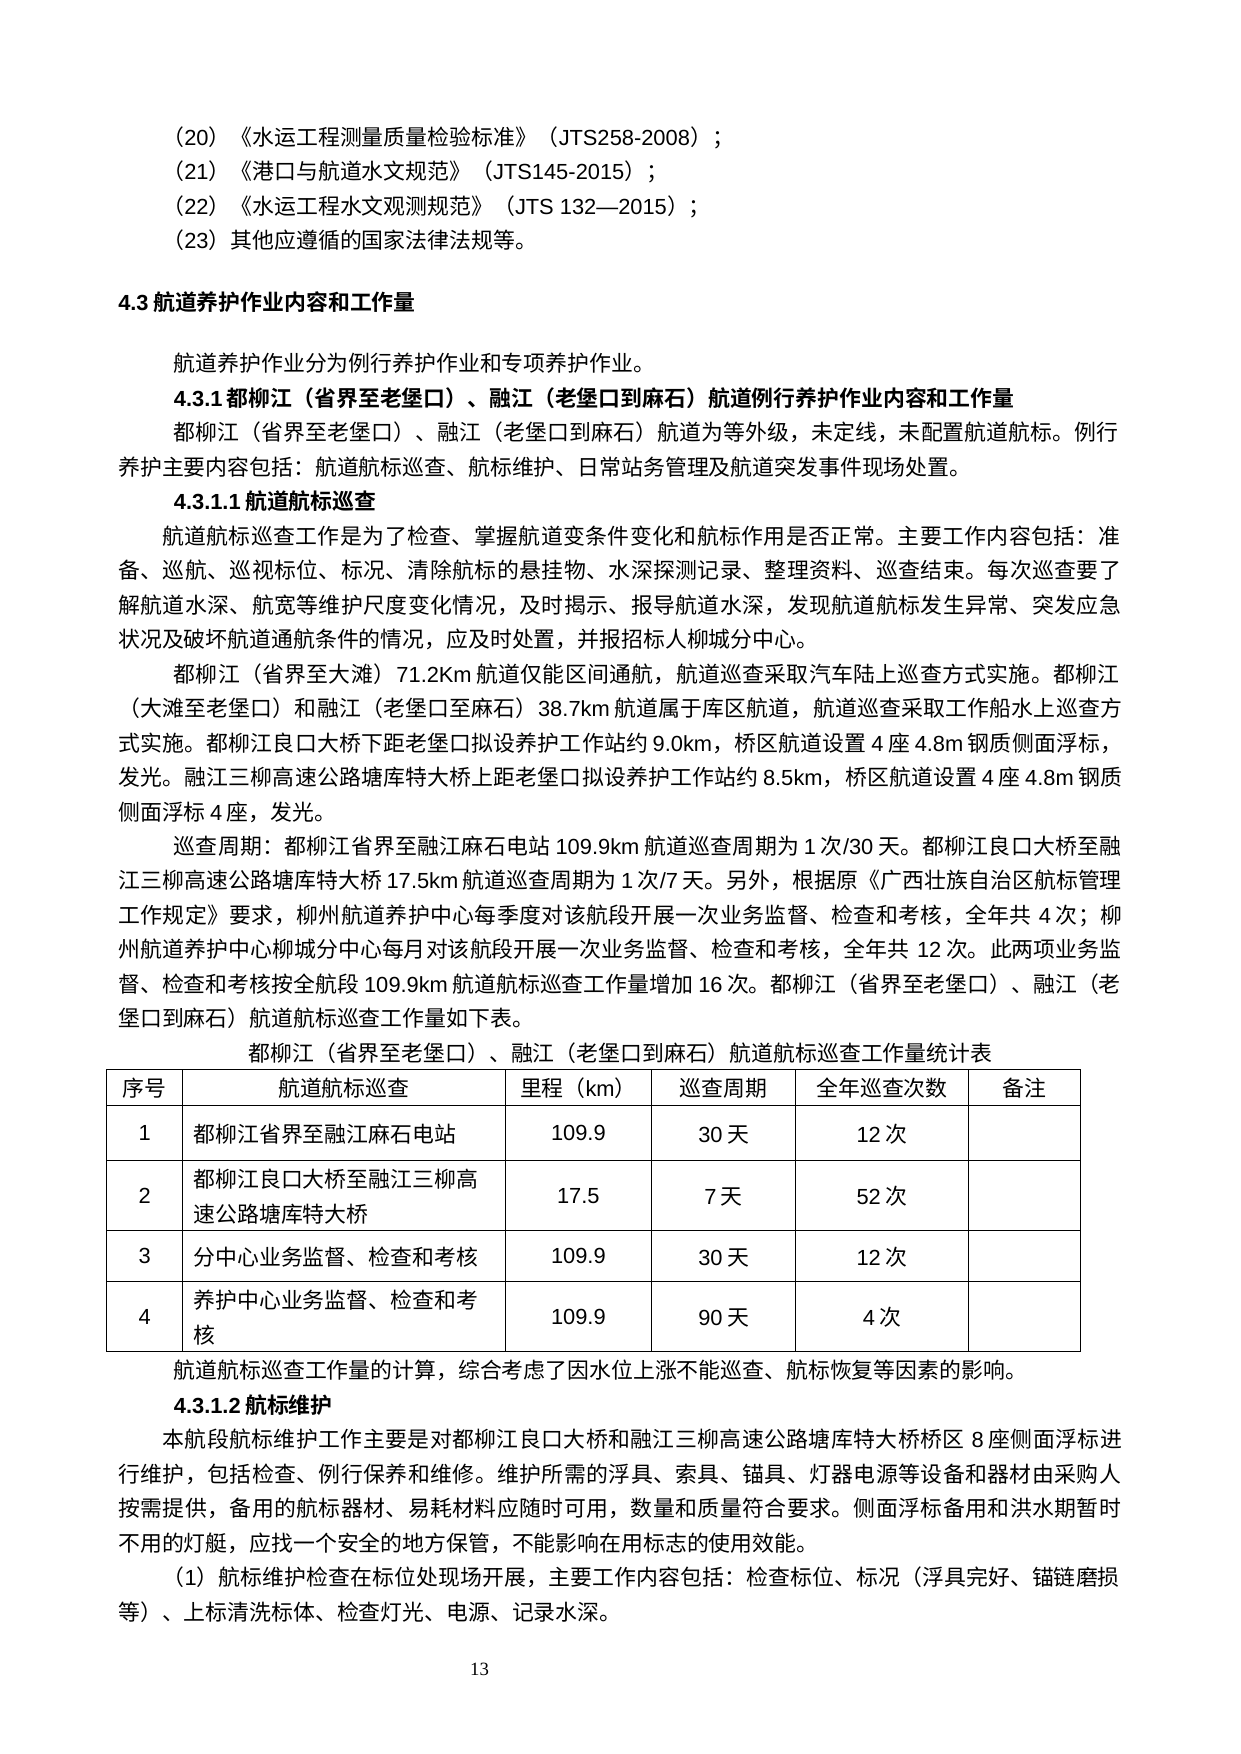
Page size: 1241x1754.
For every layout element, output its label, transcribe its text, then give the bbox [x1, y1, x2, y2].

table_header 序号 [107, 1070, 182, 1104]
table_header 全年巡查次数 [796, 1070, 968, 1104]
text 航道航标巡查工作是为了检查、掌握航道变条件变化和航标作用是否正常。主要工作内容包括：准备、巡航、巡视标位、标况、清除航标的悬挂物、水深探测记录、整理资料、巡查结束。每次巡查要了解航道水深、航宽等维护尺度变化情况，及时揭示、报导航道水深，发现航道航标发生异常、突发应急状况及破坏航道通航条件的情况，应及时处置，并报招标人柳城分中心。 [118, 517, 1122, 655]
text 航道养护作业分为例行养护作业和专项养护作业。 [118, 345, 1122, 379]
table_cell 7天 [652, 1161, 795, 1230]
table_cell 4次 [796, 1282, 968, 1351]
table_header 巡查周期 [652, 1070, 795, 1104]
table_cell 109.9 [506, 1231, 651, 1281]
table_cell 109.9 [506, 1282, 651, 1351]
table_cell [969, 1231, 1080, 1281]
table_cell 90天 [652, 1282, 795, 1351]
table_cell 12次 [796, 1106, 968, 1160]
text 航道航标巡查工作量的计算，综合考虑了因水位上涨不能巡查、航标恢复等因素的影响。 [118, 1352, 1122, 1386]
table_cell 12次 [796, 1231, 968, 1281]
text 4.3.1.1航道航标巡查 [118, 483, 1122, 517]
text （20）《水运工程测量质量检验标准》（JTS258-2008）； [118, 118, 1122, 153]
text 巡查周期：都柳江省界至融江麻石电站109.9km航道巡查周期为1次/30天。都柳江良口大桥至融江三柳高速公路塘库特大桥17.5km航道巡查周期为1次/7天。另外，根据原《广西壮族自治区航标管理工作规定》要求，柳州航道养护中心每季度对该航段开展一次业务监督、检查和考核，全年共4次；柳州航道养护中心柳城分中心每月对该航段开展一次业务监督、检查和考核，全年共12次。此两项业务监督、检查和考核按全航段109.9km航道航标巡查工作量增加16次。都柳江（省界至老堡口）、融江（老堡口到麻石）航道航标巡查工作量如下表。 [118, 828, 1122, 1034]
text 4.3.1.2航标维护 [118, 1386, 1122, 1421]
table_cell [969, 1161, 1080, 1230]
table_cell 3 [107, 1231, 182, 1281]
table_cell 52次 [796, 1161, 968, 1230]
table_cell 分中心业务监督、检查和考核 [183, 1231, 505, 1281]
text 都柳江（省界至老堡口）、融江（老堡口到麻石）航道为等外级，未定线，未配置航道航标。例行养护主要内容包括：航道航标巡查、航标维护、日常站务管理及航道突发事件现场处置。 [118, 414, 1122, 483]
table_cell [969, 1106, 1080, 1160]
text 都柳江（省界至老堡口）、融江（老堡口到麻石）航道航标巡查工作量统计表 [118, 1034, 1122, 1069]
table_cell 17.5 [506, 1161, 651, 1230]
table_header 备注 [969, 1070, 1080, 1104]
text （23）其他应遵循的国家法律法规等。 [118, 222, 1122, 256]
table_cell 109.9 [506, 1106, 651, 1160]
table_cell 4 [107, 1282, 182, 1351]
text （21）《港口与航道水文规范》（JTS145-2015）； [118, 153, 1122, 187]
table_cell 都柳江省界至融江麻石电站 [183, 1106, 505, 1160]
text （22）《水运工程水文观测规范》（JTS 132—2015）； [118, 187, 1122, 222]
table_cell 30天 [652, 1106, 795, 1160]
table_cell 养护中心业务监督、检查和考核 [183, 1282, 505, 1351]
subtitle 4.3航道养护作业内容和工作量 [118, 283, 1122, 318]
table_header 航道航标巡查 [183, 1070, 505, 1104]
text 都柳江（省界至大滩）71.2Km航道仅能区间通航，航道巡查采取汽车陆上巡查方式实施。都柳江（大滩至老堡口）和融江（老堡口至麻石）38.7km航道属于库区航道，航道巡查采取工作船水上巡查方式实施。都柳江良口大桥下距老堡口拟设养护工作站约9.0km，桥区航道设置4座4.8m钢质侧面浮标，发光。融江三柳高速公路塘库特大桥上距老堡口拟设养护工作站约8.5km，桥区航道设置4座4.8m钢质侧面浮标4座，发光。 [118, 655, 1122, 828]
text 本航段航标维护工作主要是对都柳江良口大桥和融江三柳高速公路塘库特大桥桥区8座侧面浮标进行维护，包括检查、例行保养和维修。维护所需的浮具、索具、锚具、灯器电源等设备和器材由采购人按需提供，备用的航标器材、易耗材料应随时可用，数量和质量符合要求。侧面浮标备用和洪水期暂时不用的灯艇，应找一个安全的地方保管，不能影响在用标志的使用效能。 [118, 1421, 1122, 1559]
table_cell 2 [107, 1161, 182, 1230]
table_cell [969, 1282, 1080, 1351]
table_cell 30天 [652, 1231, 795, 1281]
text （1）航标维护检查在标位处现场开展，主要工作内容包括：检查标位、标况（浮具完好、锚链磨损等）、上标清洗标体、检查灯光、电源、记录水深。 [118, 1559, 1122, 1628]
table_cell 1 [107, 1106, 182, 1160]
text 4.3.1都柳江（省界至老堡口）、融江（老堡口到麻石）航道例行养护作业内容和工作量 [118, 379, 1122, 414]
table_header 里程（km） [506, 1070, 651, 1104]
table_cell 都柳江良口大桥至融江三柳高速公路塘库特大桥 [183, 1161, 505, 1230]
